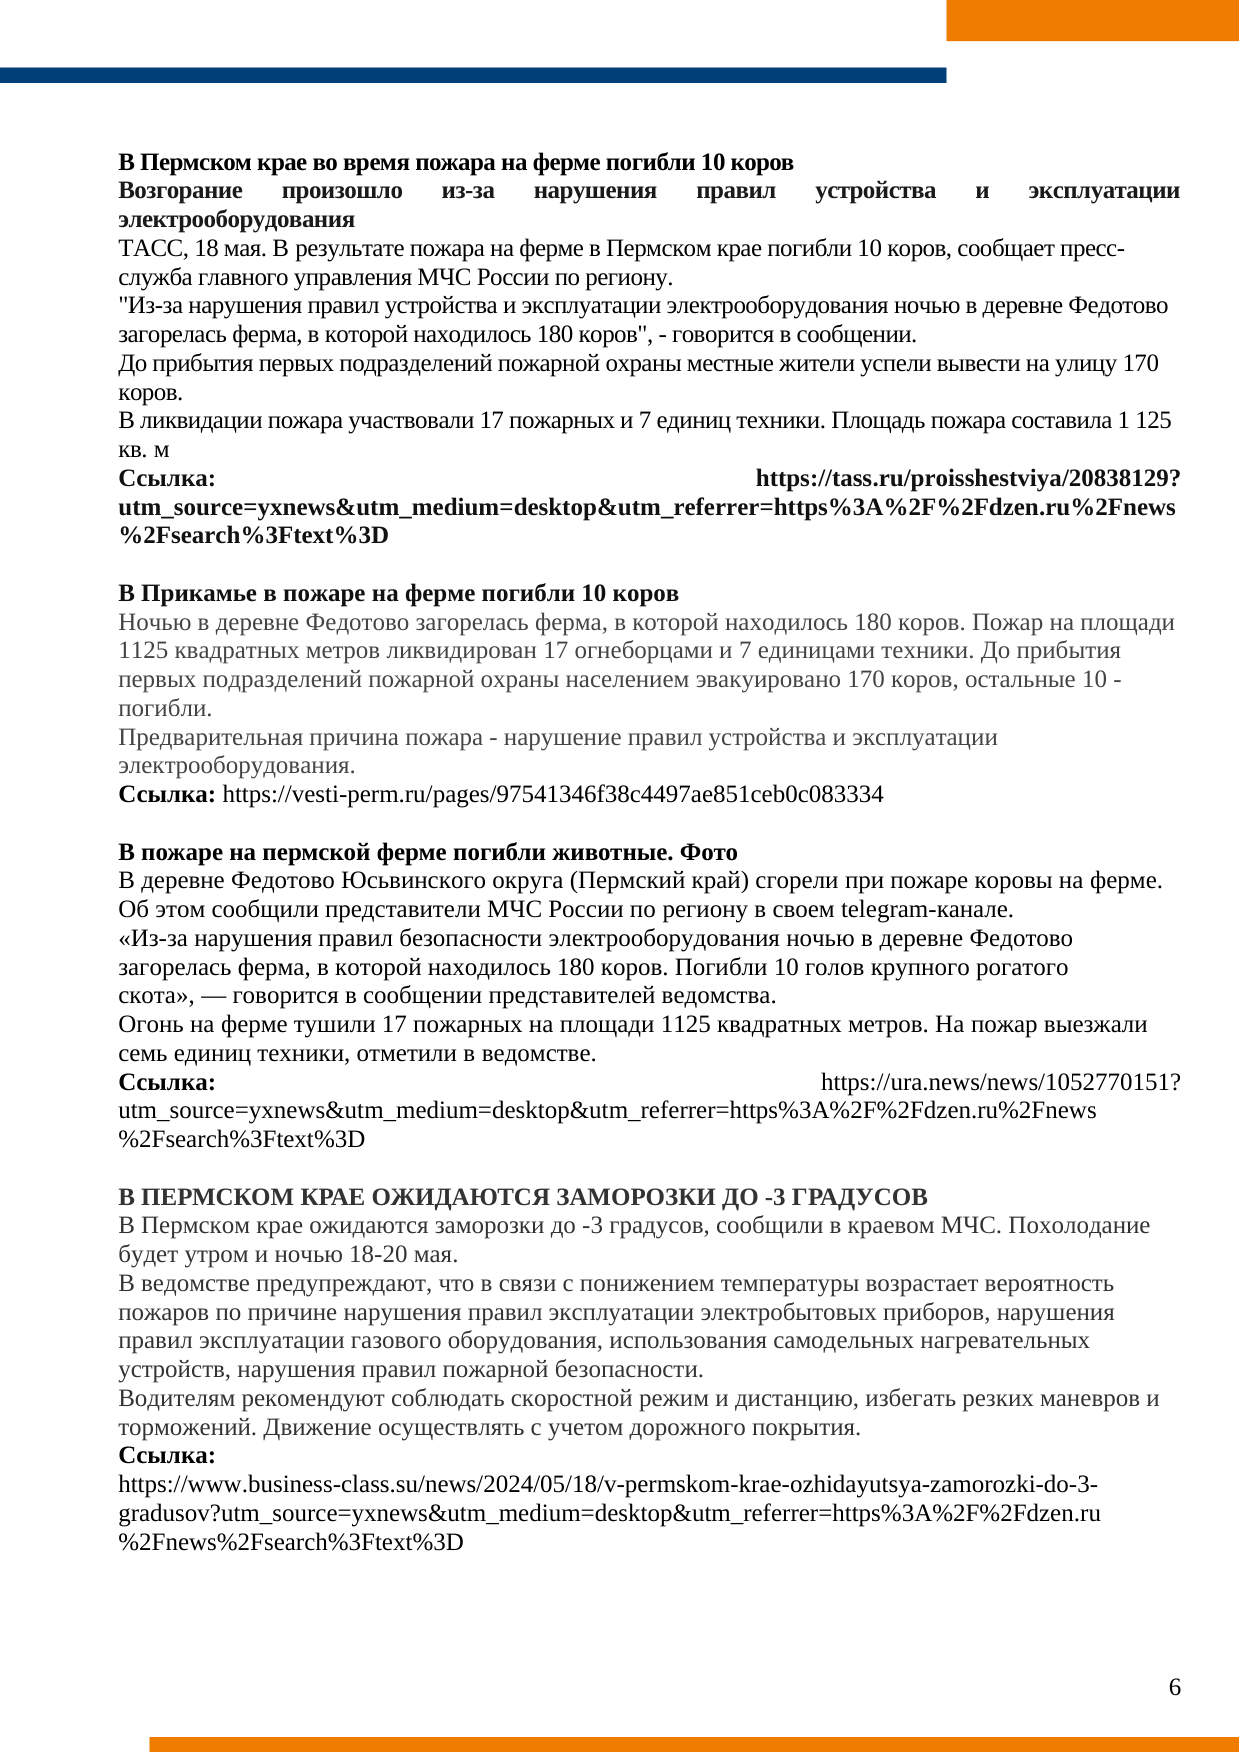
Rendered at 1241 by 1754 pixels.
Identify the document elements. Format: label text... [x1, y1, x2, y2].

subtitle Возгорание произошло из-за нарушения правил устройства и эксплуатации электрооборудования [118, 176, 1181, 233]
text Огонь на ферме тушили 17 пожарных на площади 1125 квадратных метров. На пожар выезжали семь единиц техники, отметили в ведомстве. [118, 1009, 1181, 1067]
subtitle В Прикамье в пожаре на ферме погибли 10 коров [118, 578, 1181, 607]
text Предварительная причина пожара - нарушение правил устройства и эксплуатации электрооборудования. [118, 722, 1181, 779]
text https://www.business-class.su/news/2024/05/18/v-permskom-krae-ozhidayutsya-zamorozki-do-3-gradusov?utm_source=yxnews&utm_medium=desktop&utm_referrer=https%3A%2F%2Fdzen.ru%2Fnews%2Fsearch%3Ftext%3D [118, 1469, 1181, 1556]
text ТАСС, 18 мая. В результате пожара на ферме в Пермском крае погибли 10 коров, сообщает пресс-служба главного управления МЧС России по региону. [118, 233, 1181, 291]
text Ссылка: https://vesti-perm.ru/pages/97541346f38c4497ae851ceb0c083334 [118, 779, 1181, 808]
text «Из-за нарушения правил безопасности электрооборудования ночью в деревне Федотово загорелась ферма, в которой находилось 180 коров. Погибли 10 голов крупного рогатого скота», — говорится в сообщении представителей ведомства. [118, 923, 1181, 1009]
text Ссылка: https://ura.news/news/1052770151?utm_source=yxnews&utm_medium=desktop&utm_referrer=https%3A%2F%2Fdzen.ru%2Fnews%2Fsearch%3Ftext%3D [118, 1067, 1181, 1153]
subtitle В ПЕРМСКОМ КРАЕ ОЖИДАЮТСЯ ЗАМОРОЗКИ ДО -3 ГРАДУСОВ [118, 1182, 1181, 1211]
text В Пермском крае ожидаются заморозки до -3 градусов, сообщили в краевом МЧС. Похолодание будет утром и ночью 18-20 мая. [118, 1211, 1181, 1268]
text Ссылка: [118, 1441, 1181, 1469]
subtitle В Пермском крае во время пожара на ферме погибли 10 коров [118, 147, 1181, 176]
text Ночью в деревне Федотово загорелась ферма, в которой находилось 180 коров. Пожар на площади 1125 квадратных метров ликвидирован 17 огнеборцами и 7 единицами техники. До прибытия первых подразделений пожарной охраны населением эвакуировано 170 коров, остальные 10 - погибли. [118, 607, 1181, 722]
subtitle Ссылка: https://tass.ru/proisshestviya/20838129?utm_source=yxnews&utm_medium=desktop&utm_referrer=https%3A%2F%2Fdzen.ru%2Fnews%2Fsearch%3Ftext%3D [118, 463, 1181, 549]
picture [6, 1625, 1239, 1752]
picture [0, 0, 1239, 128]
text В ведомстве предупреждают, что в связи с понижением температуры возрастает вероятность пожаров по причине нарушения правил эксплуатации электробытовых приборов, нарушения правил эксплуатации газового оборудования, использования самодельных нагревательных устройств, нарушения правил пожарной безопасности. [118, 1268, 1181, 1383]
subtitle В пожаре на пермской ферме погибли животные. Фото [118, 837, 1181, 866]
text Водителям рекомендуют соблюдать скоростной режим и дистанцию, избегать резких маневров и торможений. Движение осуществлять с учетом дорожного покрытия. [118, 1383, 1181, 1441]
text В деревне Федотово Юсьвинского округа (Пермский край) сгорели при пожаре коровы на ферме. Об этом сообщили представители МЧС России по региону в своем telegram-канале. [118, 866, 1181, 923]
text "Из-за нарушения правил устройства и эксплуатации электрооборудования ночью в деревне Федотово загорелась ферма, в которой находилось 180 коров", - говорится в сообщении. [118, 291, 1181, 348]
text До прибытия первых подразделений пожарной охраны местные жители успели вывести на улицу 170 коров. [118, 348, 1181, 406]
text В ликвидации пожара участвовали 17 пожарных и 7 единиц техники. Площадь пожара составила 1 125 кв. м [118, 406, 1181, 463]
